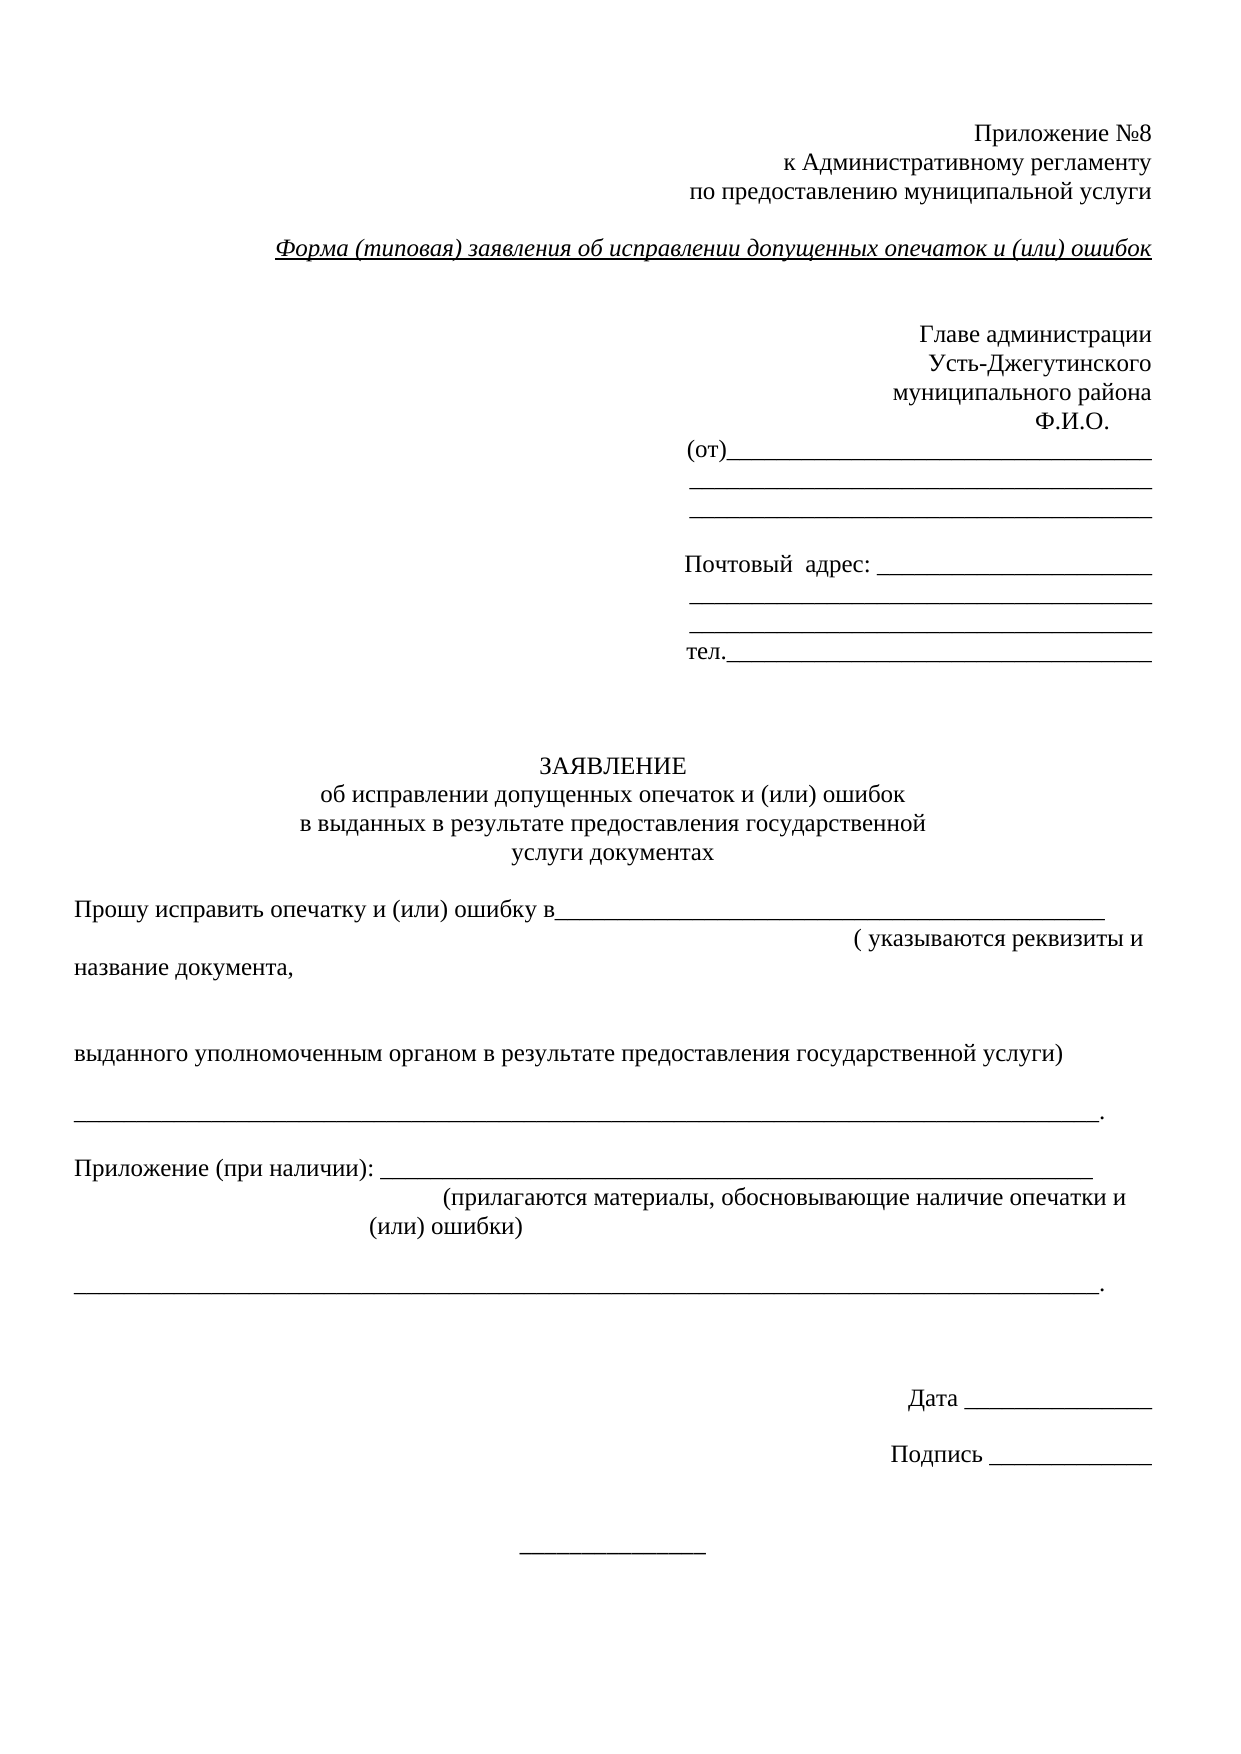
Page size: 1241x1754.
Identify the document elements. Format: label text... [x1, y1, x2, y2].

text Прошу исправить опечатку и (или) ошибку в____________________________________________ [74, 894, 1152, 923]
text ( указываются реквизиты и название документа, [74, 923, 1152, 981]
text по предоставлению муниципальной услуги [74, 176, 1152, 204]
text _______________ [74, 1527, 1152, 1558]
text _____________________________________ [74, 607, 1152, 636]
text _____________________________________ [74, 492, 1152, 521]
text об исправлении допущенных опечаток и (или) ошибок [74, 779, 1152, 808]
text (прилагаются материалы, обосновывающие наличие опечатки и (или) ошибки) [369, 1182, 1152, 1239]
text __________________________________________________________________________________. [74, 1096, 1152, 1124]
text Приложение №8 [74, 118, 1152, 147]
text _____________________________________ [74, 578, 1152, 607]
text в выданных в результате предоставления государственной [74, 808, 1152, 837]
text Усть-Джегутинского [74, 348, 1152, 377]
text Почтовый адрес: ______________________ [74, 549, 1152, 578]
text Приложение (при наличии): _________________________________________________________ [74, 1153, 1152, 1182]
text _____________________________________ [74, 463, 1152, 492]
text __________________________________________________________________________________. [74, 1268, 1152, 1297]
text (от)__________________________________ [74, 434, 1152, 463]
text ЗАЯВЛЕНИЕ [74, 751, 1152, 779]
text выданного уполномоченным органом в результате предоставления государственной услуги) [74, 1038, 1152, 1067]
text Подпись _____________ [443, 1439, 1152, 1468]
text Главе администрации [74, 319, 1152, 348]
text тел.__________________________________ [74, 636, 1152, 664]
text муниципального района [74, 377, 1152, 406]
text к Административному регламенту [74, 147, 1152, 176]
text Дата _______________ [74, 1383, 1152, 1411]
text Форма (типовая) заявления об исправлении допущенных опечаток и (или) ошибок [74, 233, 1152, 262]
text Ф.И.О. [74, 406, 1152, 434]
text услуги документах [74, 837, 1152, 866]
